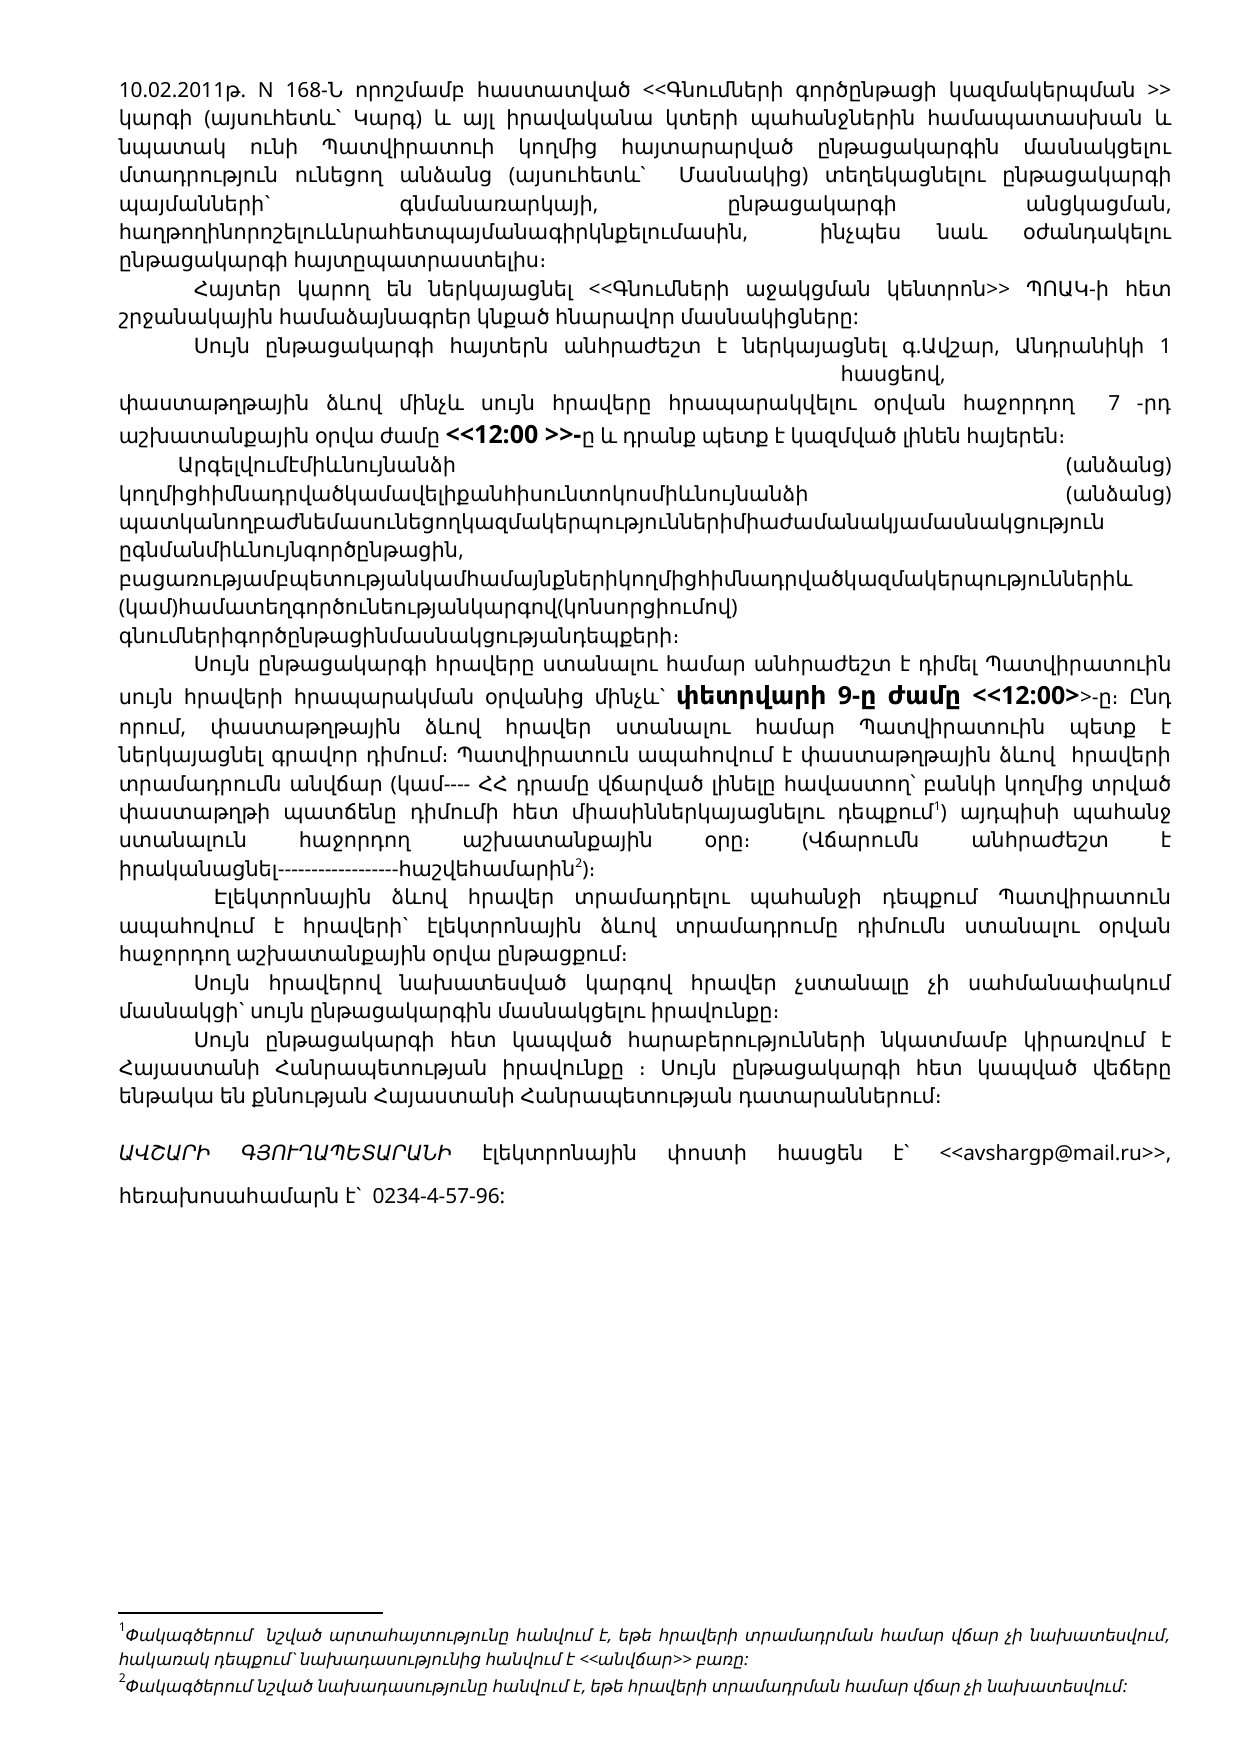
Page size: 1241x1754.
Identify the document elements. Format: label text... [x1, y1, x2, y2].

text Սույն ընթացակարգի հայտերն անհրաժեշտ է ներկայացնել գ.Ավշար, Անդրանիկի 1 հասցեով, [193, 331, 1171, 388]
text ԱՎՇԱՐԻ ԳՅՈՒՂԱՊԵՏԱՐԱՆԻ էլեկտրոնային փոստի հասցեն է` <<avshargp@mail.ru>>, հեռախոսահամարն է` 0234-4-57-96: [118, 1138, 1171, 1209]
text փաստաթղթային ձևով մինչև սույն հրավերը հրապարակվելու օրվան հաջորդող 7 -րդ աշխատանքային օրվա ժամը <<12:00 >>-ը և դրանք պետք է կազմված լինեն հայերեն։ [118, 388, 1171, 450]
text Սույն ընթացակարգի հրավերը ստանալու համար անհրաժեշտ է դիմել Պատվիրատուին սույն հրավերի հրապարակման օրվանից մինչև` փետրվարի 9-ը ժամը <<12:00>>-ը։ Ընդ որում, փաստաթղթային ձևով հրավեր ստանալու համար Պատվիրատուին պետք է ներկայացնել գրավոր դիմում։ Պատվիրատուն ապահովում է փաստաթղթային ձևով հրավերի տրամադրումն անվճար (կամ---- ՀՀ դրամը վճարված լինելը հավաստող՝ բանկի կողմից տրված փաստաթղթի պատճենը դիմումի հետ միասիններկայացնելու դեպքում) այդպիսի պահանջ ստանալուն հաջորդող աշխատանքային օրը։ (Վճարումն անհրաժեշտ է իրականացնել------------------հաշվեհամարին)։ [118, 649, 1171, 882]
text Հայտեր կարող են ներկայացնել <<Գնումների աջակցման կենտրոն>> ՊՈԱԿ-ի հետ շրջանակային համաձայնագրեր կնքած հնարավոր մասնակիցները: [118, 274, 1171, 331]
text Արգելվումէմիևնույնանձի (անձանց) կողմիցհիմնադրվածկամավելիքանհիսունտոկոսմիևնույնանձի (անձանց) պատկանողբաժնեմասունեցողկազմակերպություններիմիաժամանակյամասնակցությունըգնմանմիևնույնգործընթացին, բացառությամբպետությանկամհամայնքներիկողմիցհիմնադրվածկազմակերպություններիև (կամ)համատեղգործունեությանկարգով(կոնսորցիումով) գնումներիգործընթացինմասնակցությանդեպքերի։ [118, 450, 1171, 649]
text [118, 75, 1171, 274]
text Էլեկտրոնային ձևով հրավեր տրամադրելու պահանջի դեպքում Պատվիրատուն ապահովում է հրավերի` էլեկտրոնային ձևով տրամադրումը դիմումն ստանալու օրվան հաջորդող աշխատանքային օրվա ընթացքում։ [118, 882, 1171, 968]
text Սույն ընթացակարգի հետ կապված հարաբերությունների նկատմամբ կիրառվում է Հայաստանի Հանրապետության իրավունքը ։ Սույն ընթացակարգի հետ կապված վեճերը ենթակա են քննության Հայաստանի Հանրապետության դատարաններում։ [118, 1025, 1171, 1110]
text Սույն հրավերով նախատեսված կարգով հրավեր չստանալը չի սահմանափակում մասնակցի` սույն ընթացակարգին մասնակցելու իրավունքը։ [118, 968, 1171, 1025]
